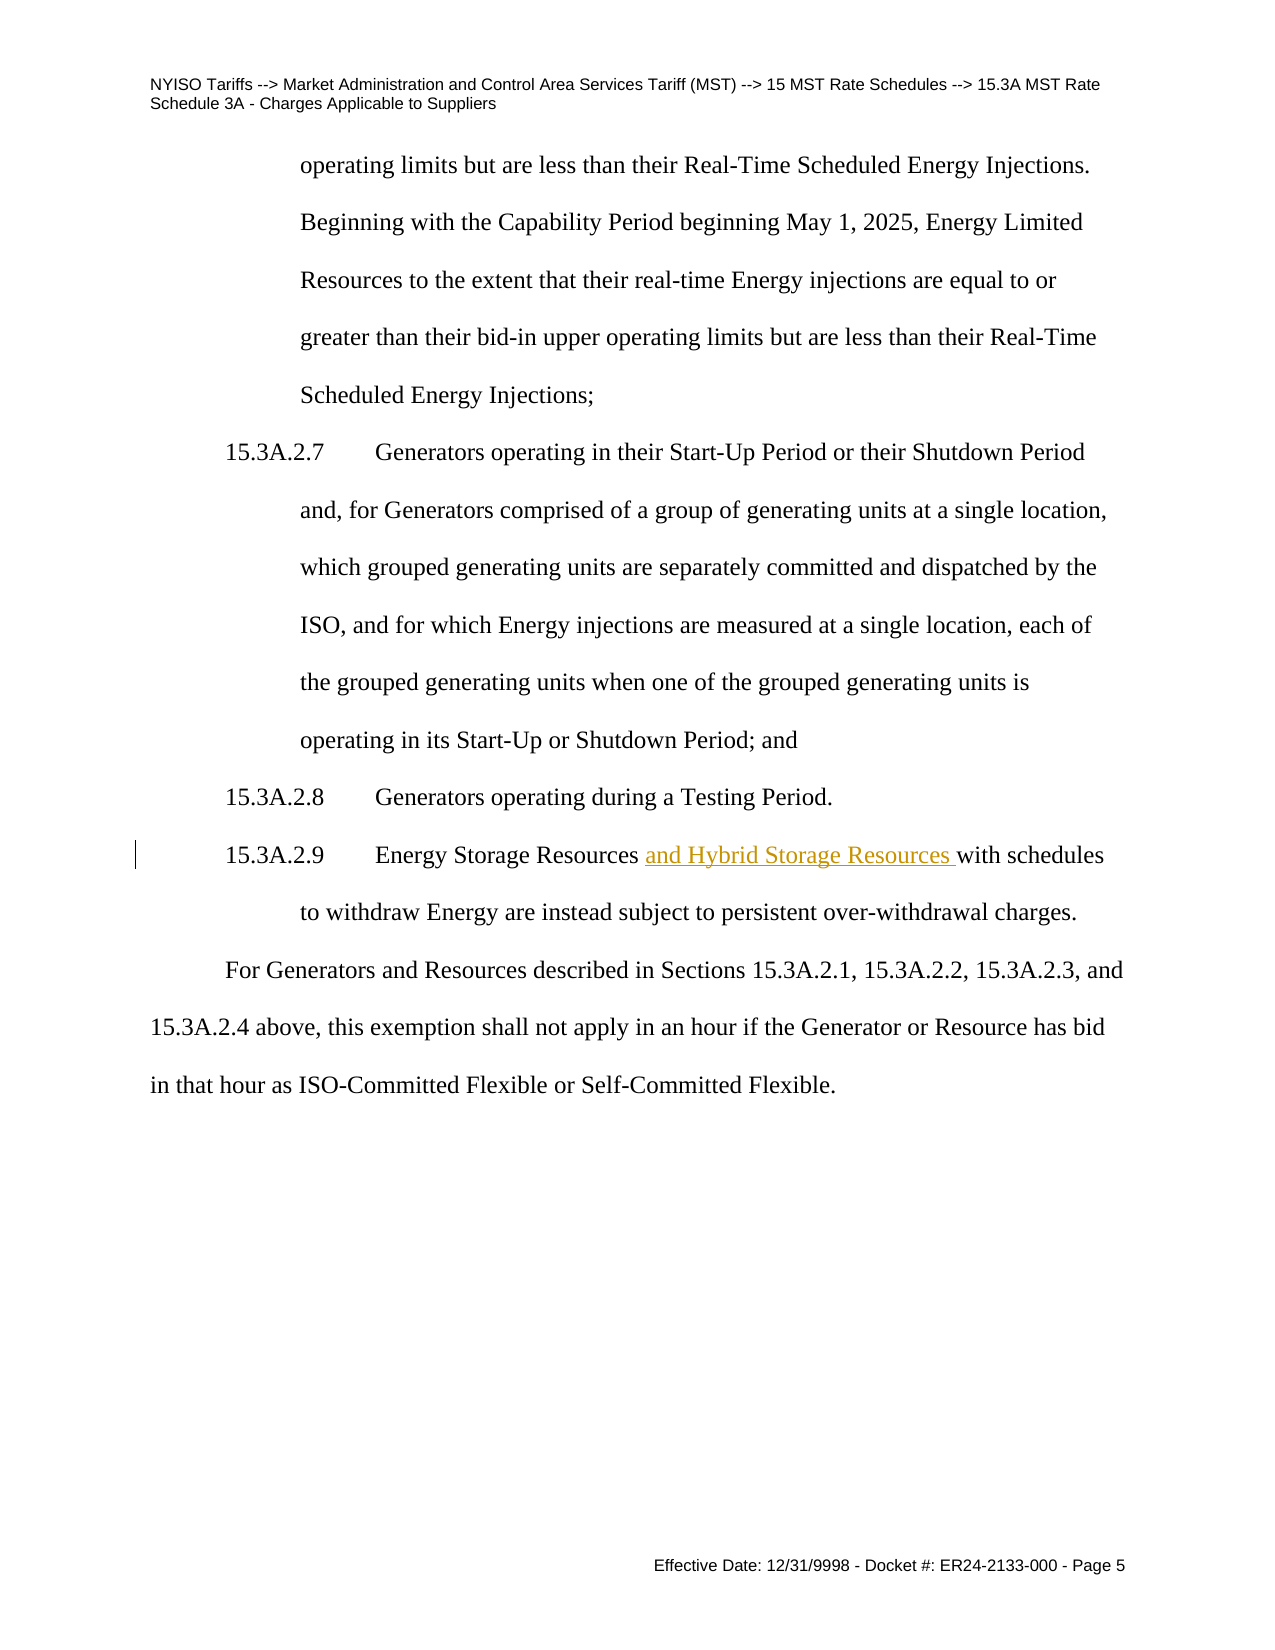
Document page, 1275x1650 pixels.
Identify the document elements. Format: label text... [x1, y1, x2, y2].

text 15.3A.2.9 Energy Storage Resources with schedules to withdraw Energy are instead subject to persistent over-withdrawal charges. [225, 840, 1125, 926]
text For Generators and Resources described in Sections 15.3A.2.1, 15.3A.2.2, 15.3A.2.3, and 15.3A.2.4 above, this exemption shall not apply in an hour if the Generator or Resource has bid in that hour as ISO-Committed Flexible or Self-Committed Flexible. [150, 955, 1125, 1099]
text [225, 150, 1125, 409]
text 15.3A.2.8 Generators operating during a Testing Period. [225, 782, 1125, 811]
text 15.3A.2.7 Generators operating in their Start-Up Period or their Shutdown Period and, for Generators comprised of a group of generating units at a single location, which grouped generating units are separately committed and dispatched by the ISO, and for which Energy injections are measured at a single location, each of the grouped generating units when one of the grouped generating units is operating in its Start-Up or Shutdown Period; and [225, 437, 1125, 754]
